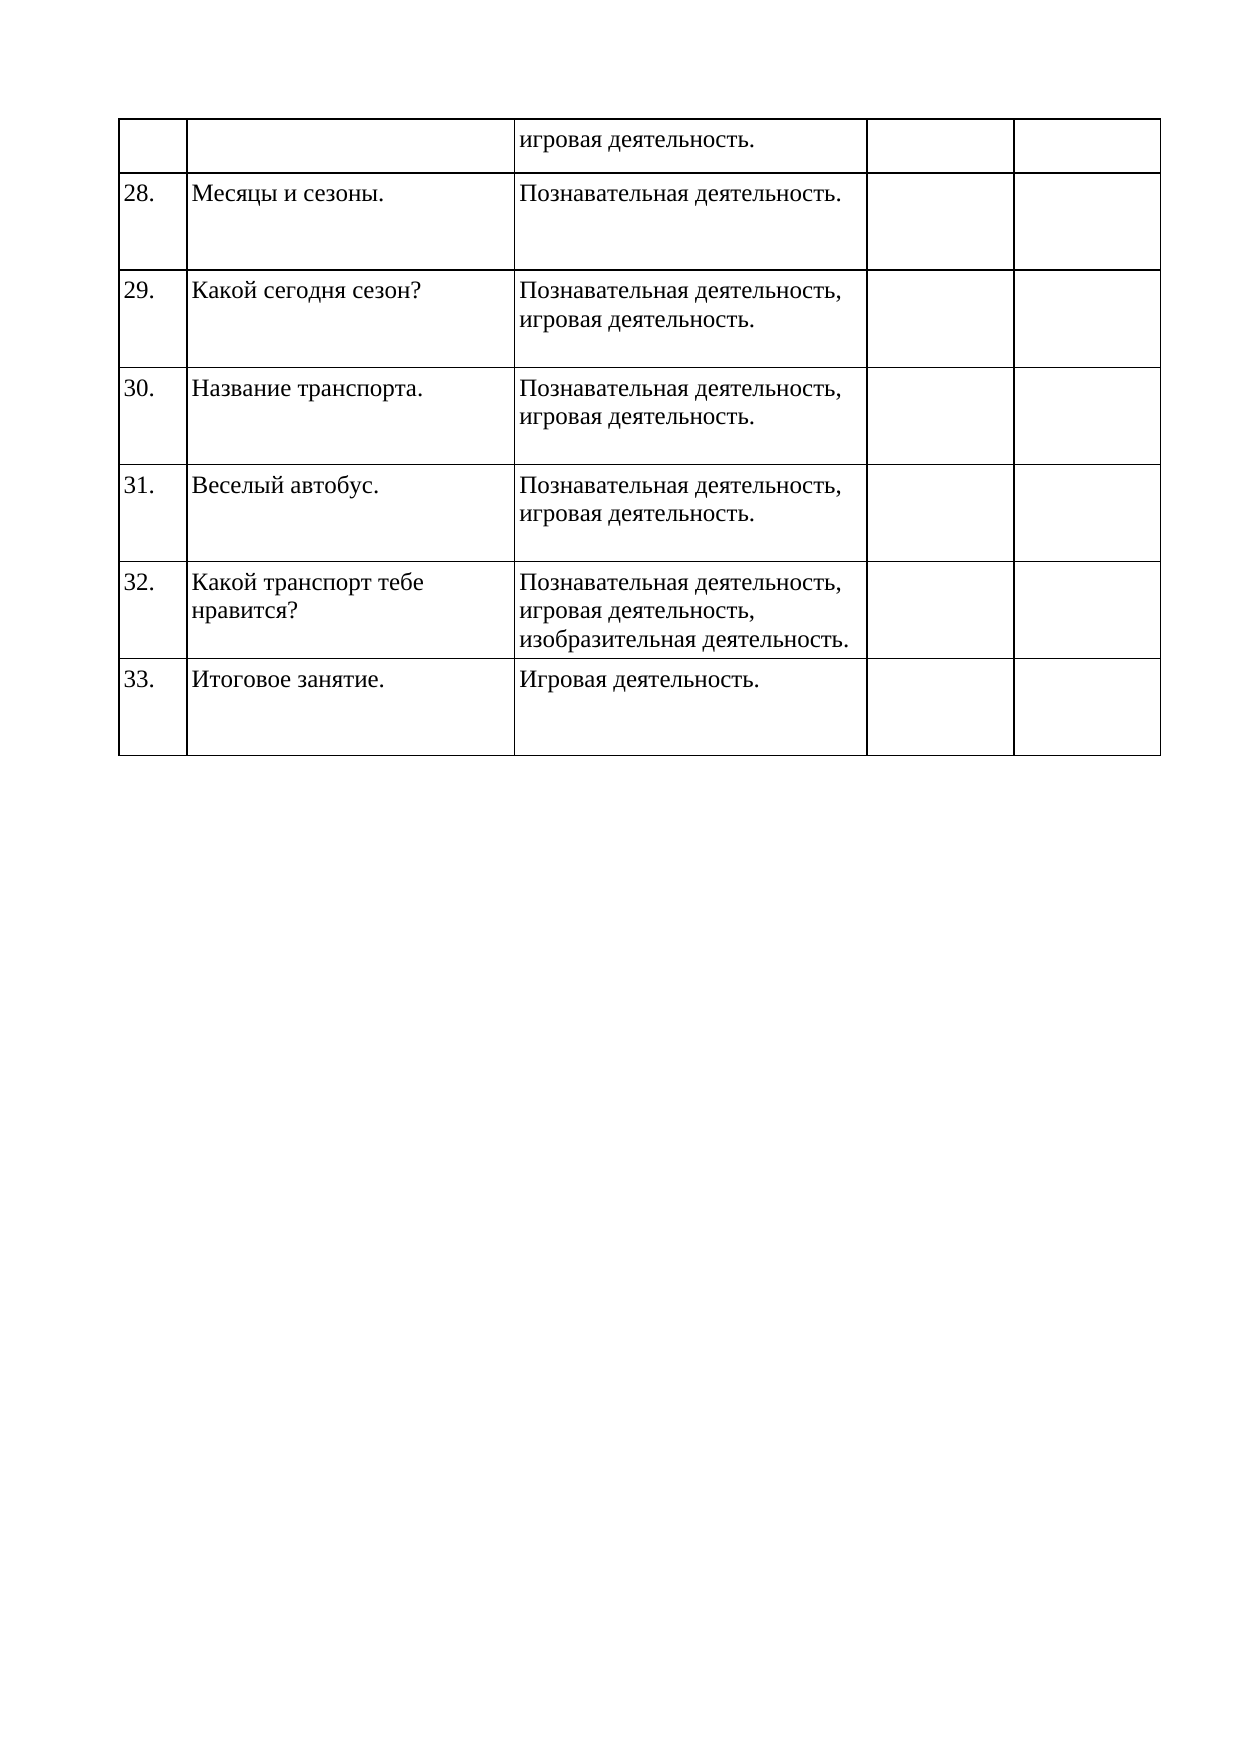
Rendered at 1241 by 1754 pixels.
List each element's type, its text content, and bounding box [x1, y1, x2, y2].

table_cell Познавательная деятельность, игровая деятельность. [515, 465, 866, 561]
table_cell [515, 271, 866, 366]
table_cell [868, 174, 1013, 269]
table_cell [120, 271, 186, 366]
table_cell [868, 120, 1013, 172]
table_cell [868, 368, 1013, 463]
table_cell Веселый автобус. [188, 465, 514, 561]
table_cell [120, 120, 186, 172]
table_cell Познавательная деятельность, игровая деятельность. [515, 368, 866, 463]
table_cell Название транспорта. [188, 368, 514, 463]
table_cell [868, 562, 1013, 658]
table_cell [120, 659, 186, 755]
table_cell [1015, 174, 1160, 269]
table_cell Познавательная деятельность, игровая деятельность, изобразительная деятельность. [515, 562, 866, 658]
table_cell [120, 174, 186, 269]
table_cell [1015, 562, 1160, 658]
table_cell [868, 659, 1013, 755]
table_cell [120, 465, 186, 561]
table_cell Познавательная деятельность. [515, 174, 866, 269]
table_cell Итоговое занятие. [188, 659, 514, 755]
table_cell [120, 562, 186, 658]
table_cell [868, 465, 1013, 561]
table_cell [1015, 659, 1160, 755]
table_cell [120, 368, 186, 463]
table_cell [868, 271, 1013, 366]
table_cell [1015, 368, 1160, 463]
table_cell Игровая деятельность. [515, 659, 866, 755]
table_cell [515, 120, 866, 172]
table_cell Какой сегодня сезон? [188, 271, 514, 366]
table_cell [1015, 465, 1160, 561]
table_cell Месяцы и сезоны. [188, 174, 514, 269]
table_cell [1015, 120, 1160, 172]
table_cell Какой транспорт тебе нравится? [188, 562, 514, 658]
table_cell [188, 120, 514, 172]
table_cell [1015, 271, 1160, 366]
